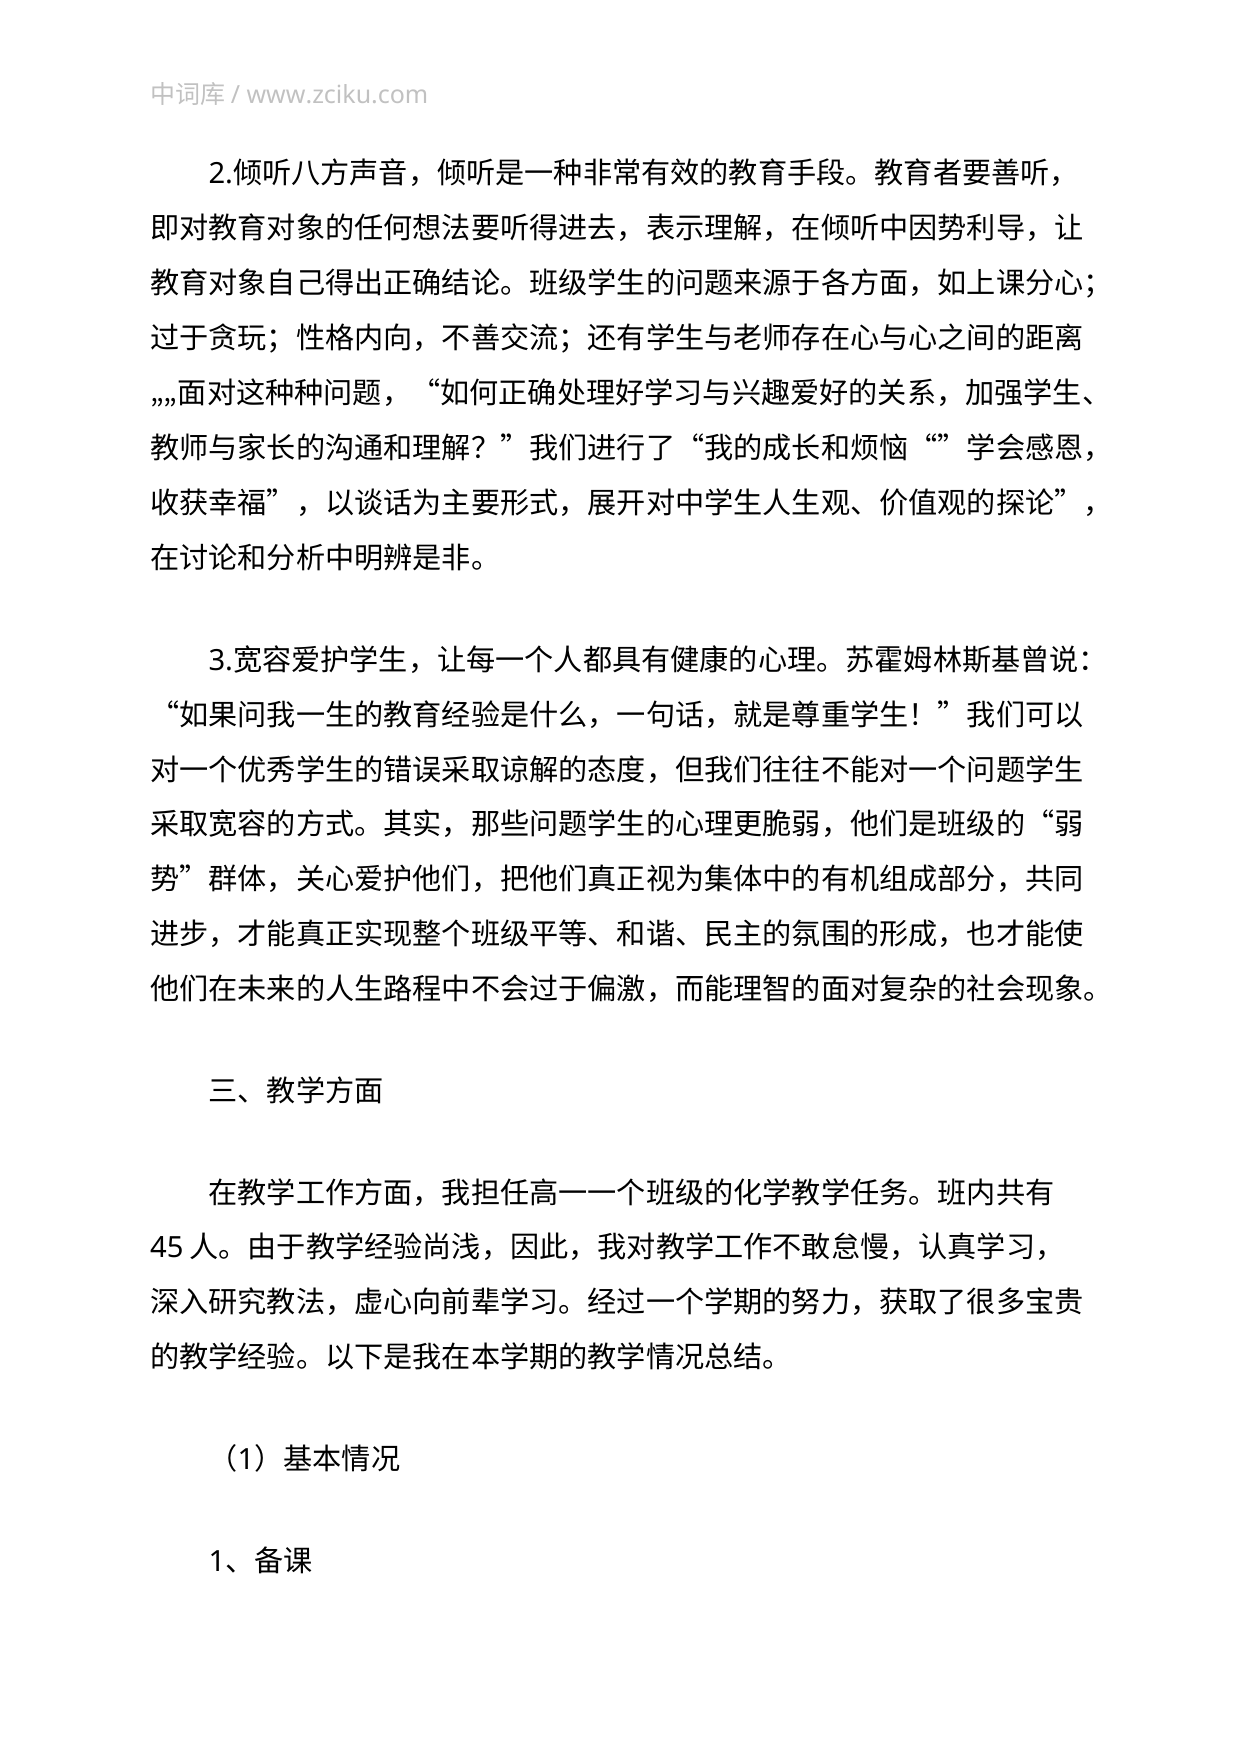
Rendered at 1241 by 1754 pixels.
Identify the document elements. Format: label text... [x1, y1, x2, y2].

text 3.宽容爱护学生，让每一个人都具有健康的心理。苏霍姆林斯基曾说：“如果问我一生的教育经验是什么，一句话，就是尊重学生！”我们可以对一个优秀学生的错误采取谅解的态度，但我们往往不能对一个问题学生采取宽容的方式。其实，那些问题学生的心理更脆弱，他们是班级的“弱势”群体，关心爱护他们，把他们真正视为集体中的有机组成部分，共同进步，才能真正实现整个班级平等、和谐、民主的氛围的形成，也才能使他们在未来的人生路程中不会过于偏激，而能理智的面对复杂的社会现象。 [150, 636, 1090, 1008]
text 2.倾听八方声音，倾听是一种非常有效的教育手段。教育者要善听，即对教育对象的任何想法要听得进去，表示理解，在倾听中因势利导，让教育对象自己得出正确结论。班级学生的问题来源于各方面，如上课分心；过于贪玩；性格内向，不善交流；还有学生与老师存在心与心之间的距离„„面对这种种问题，“如何正确处理好学习与兴趣爱好的关系，加强学生、教师与家长的沟通和理解？”我们进行了“我的成长和烦恼“”学会感恩，收获幸福”，以谈话为主要形式，展开对中学生人生观、价值观的探论”，在讨论和分析中明辨是非。 [150, 150, 1090, 577]
text 三、教学方面 [150, 1067, 1090, 1110]
text 1、备课 [150, 1538, 1090, 1580]
text （1）基本情况 [150, 1436, 1090, 1478]
text 在教学工作方面，我担任高一一个班级的化学教学任务。班内共有45人。由于教学经验尚浅，因此，我对教学工作不敢怠慢，认真学习，深入研究教法，虚心向前辈学习。经过一个学期的努力，获取了很多宝贵的教学经验。以下是我在本学期的教学情况总结。 [150, 1169, 1090, 1376]
